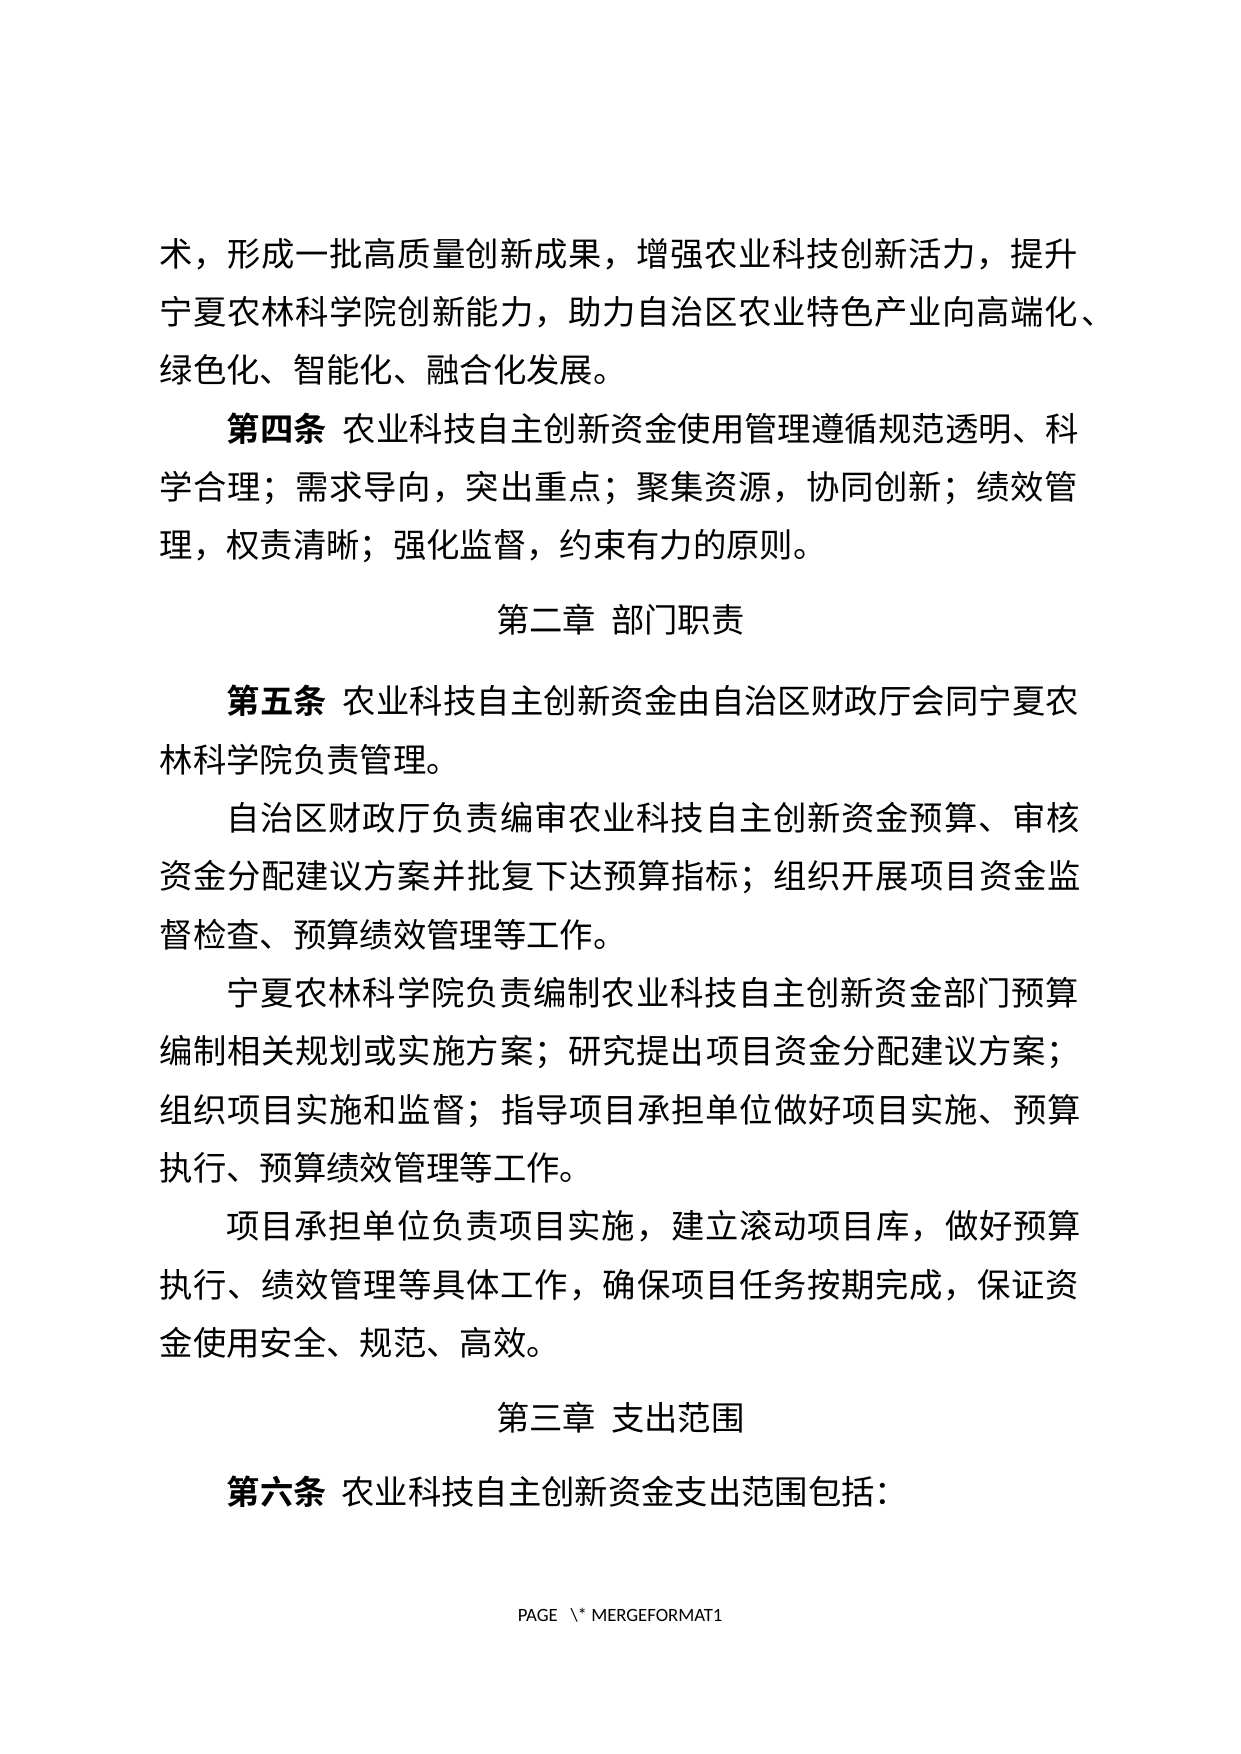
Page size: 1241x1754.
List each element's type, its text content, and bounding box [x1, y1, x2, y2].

text 第五条 农业科技自主创新资金由自治区财政厅会同宁夏农林科学院负责管理。 [159, 667, 1081, 784]
text 自治区财政厅负责编审农业科技自主创新资金预算、审核资金分配建议方案并批复下达预算指标；组织开展项目资金监督检查、预算绩效管理等工作。 [159, 784, 1081, 959]
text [159, 219, 1081, 394]
text 第四条 农业科技自主创新资金使用管理遵循规范透明、科学合理；需求导向，突出重点；聚集资源，协同创新；绩效管理，权责清晰；强化监督，约束有力的原则。 [159, 394, 1081, 569]
text 第六条 农业科技自主创新资金支出范围包括： [159, 1458, 1081, 1516]
text 第二章 部门职责 [159, 586, 1081, 651]
text 宁夏农林科学院负责编制农业科技自主创新资金部门预算，编制相关规划或实施方案；研究提出项目资金分配建议方案；组织项目实施和监督；指导项目承担单位做好项目实施、预算执行、预算绩效管理等工作。 [159, 959, 1081, 1192]
text 第三章 支出范围 [159, 1383, 1081, 1442]
text 项目承担单位负责项目实施，建立滚动项目库，做好预算执行、绩效管理等具体工作，确保项目任务按期完成，保证资金使用安全、规范、高效。 [159, 1192, 1081, 1367]
